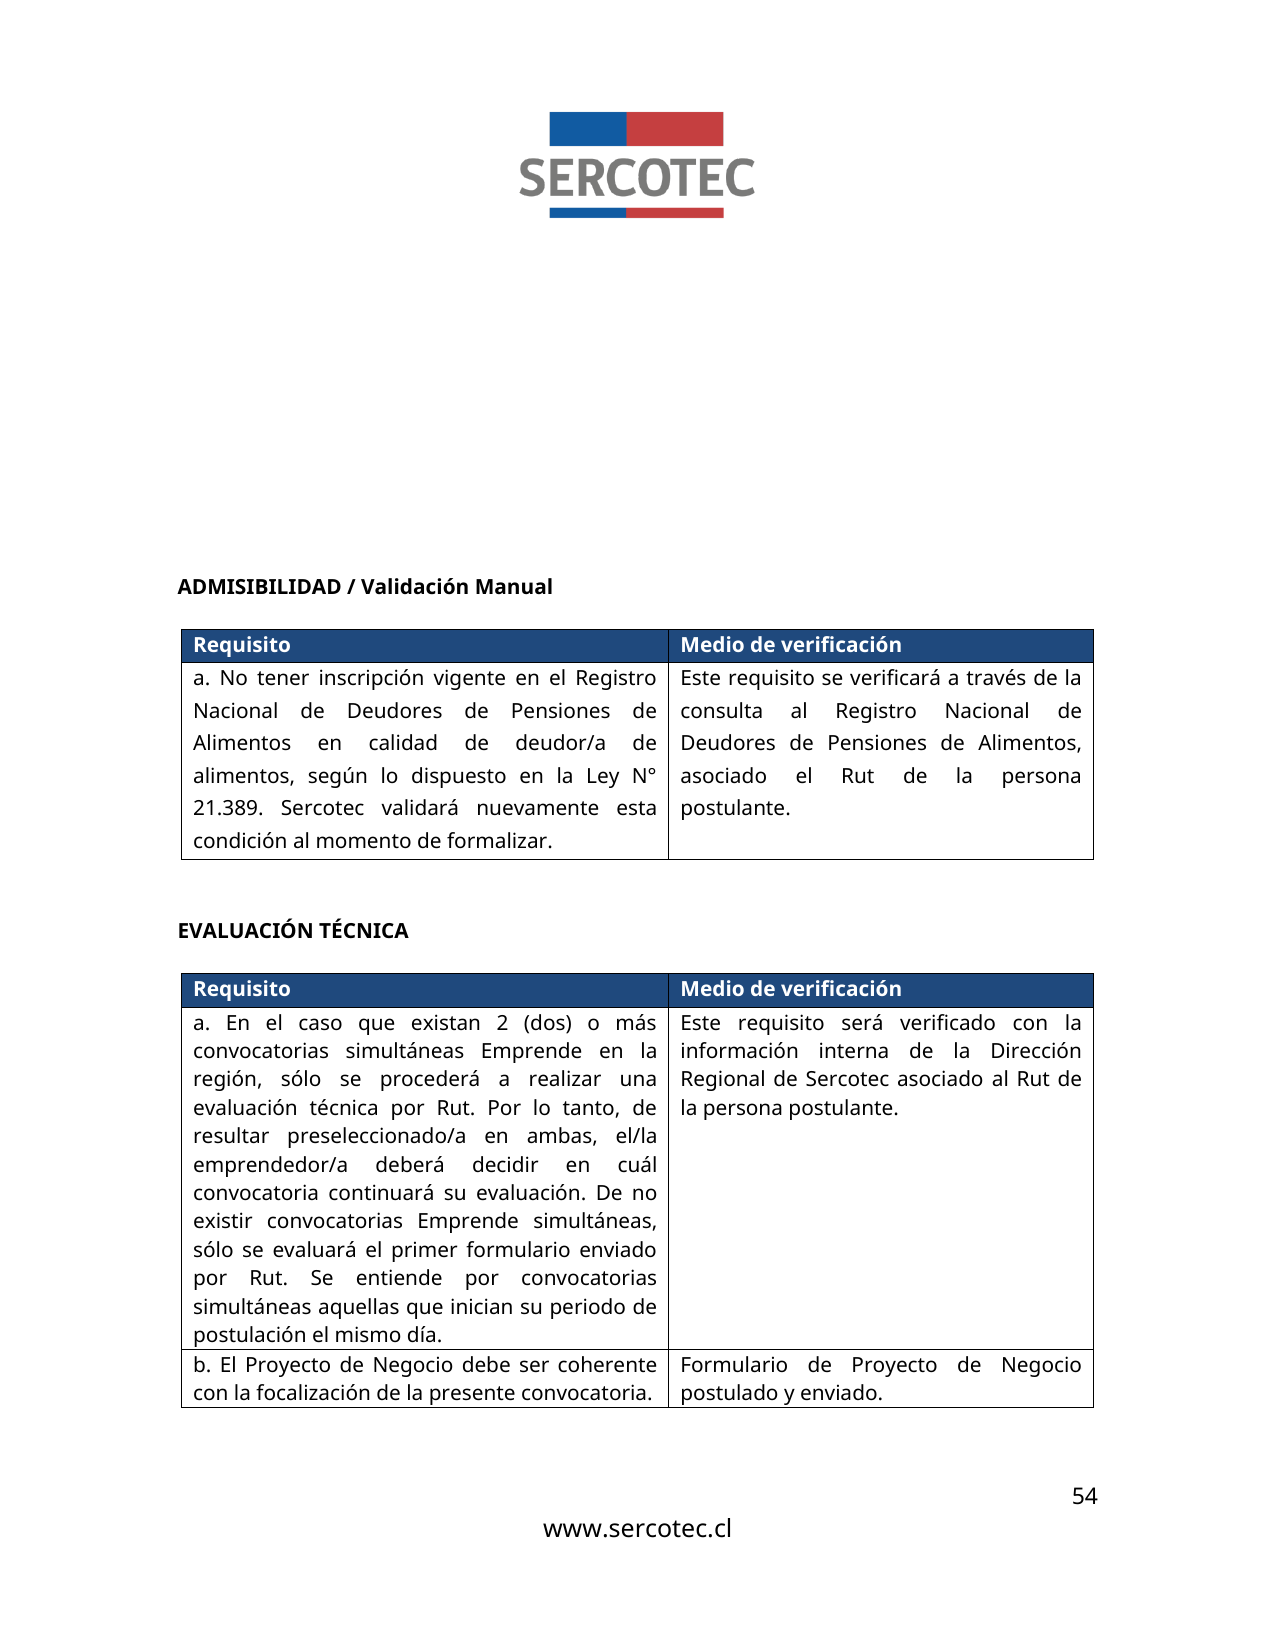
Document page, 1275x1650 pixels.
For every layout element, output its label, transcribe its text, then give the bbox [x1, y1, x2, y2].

text EVALUACIÓN TÉCNICA [177, 916, 1098, 945]
table_cell a. No tener inscripción vigente en el Registro Nacional de Deudores de Pensiones de Alimentos en calidad de deudor/a de alimentos, según lo dispuesto en la Ley N° 21.389. Sercotec validará nuevamente esta condición al momento de formalizar. [182, 663, 668, 858]
table_cell a. En el caso que existan 2 (dos) o más convocatorias simultáneas Emprende en la región, sólo se procederá a realizar una evaluación técnica por Rut. Por lo tanto, de resultar preseleccionado/a en ambas, el/la emprendedor/a deberá decidir en cuál convocatoria continuará su evaluación. De no existir convocatorias Emprende simultáneas, sólo se evaluará el primer formulario enviado por Rut. Se entiende por convocatorias simultáneas aquellas que inician su periodo de postulación el mismo día. [182, 1008, 668, 1349]
text ADMISIBILIDAD / Validación Manual [177, 572, 1098, 600]
table_header Medio de verificación [669, 630, 1093, 662]
table_cell b. El Proyecto de Negocio debe ser coherente con la focalización de la presente convocatoria. [182, 1350, 668, 1407]
picture [509, 105, 766, 228]
table_header Requisito [182, 974, 668, 1007]
table_cell Este requisito será verificado con la información interna de la Dirección Regional de Sercotec asociado al Rut de la persona postulante. [669, 1008, 1093, 1349]
table_header Medio de verificación [669, 974, 1093, 1007]
table_header Requisito [182, 630, 668, 662]
table_cell Este requisito se verificará a través de la consulta al Registro Nacional de Deudores de Pensiones de Alimentos, asociado el Rut de la persona postulante. [669, 663, 1093, 858]
table_cell Formulario de Proyecto de Negocio postulado y enviado. [669, 1350, 1093, 1407]
